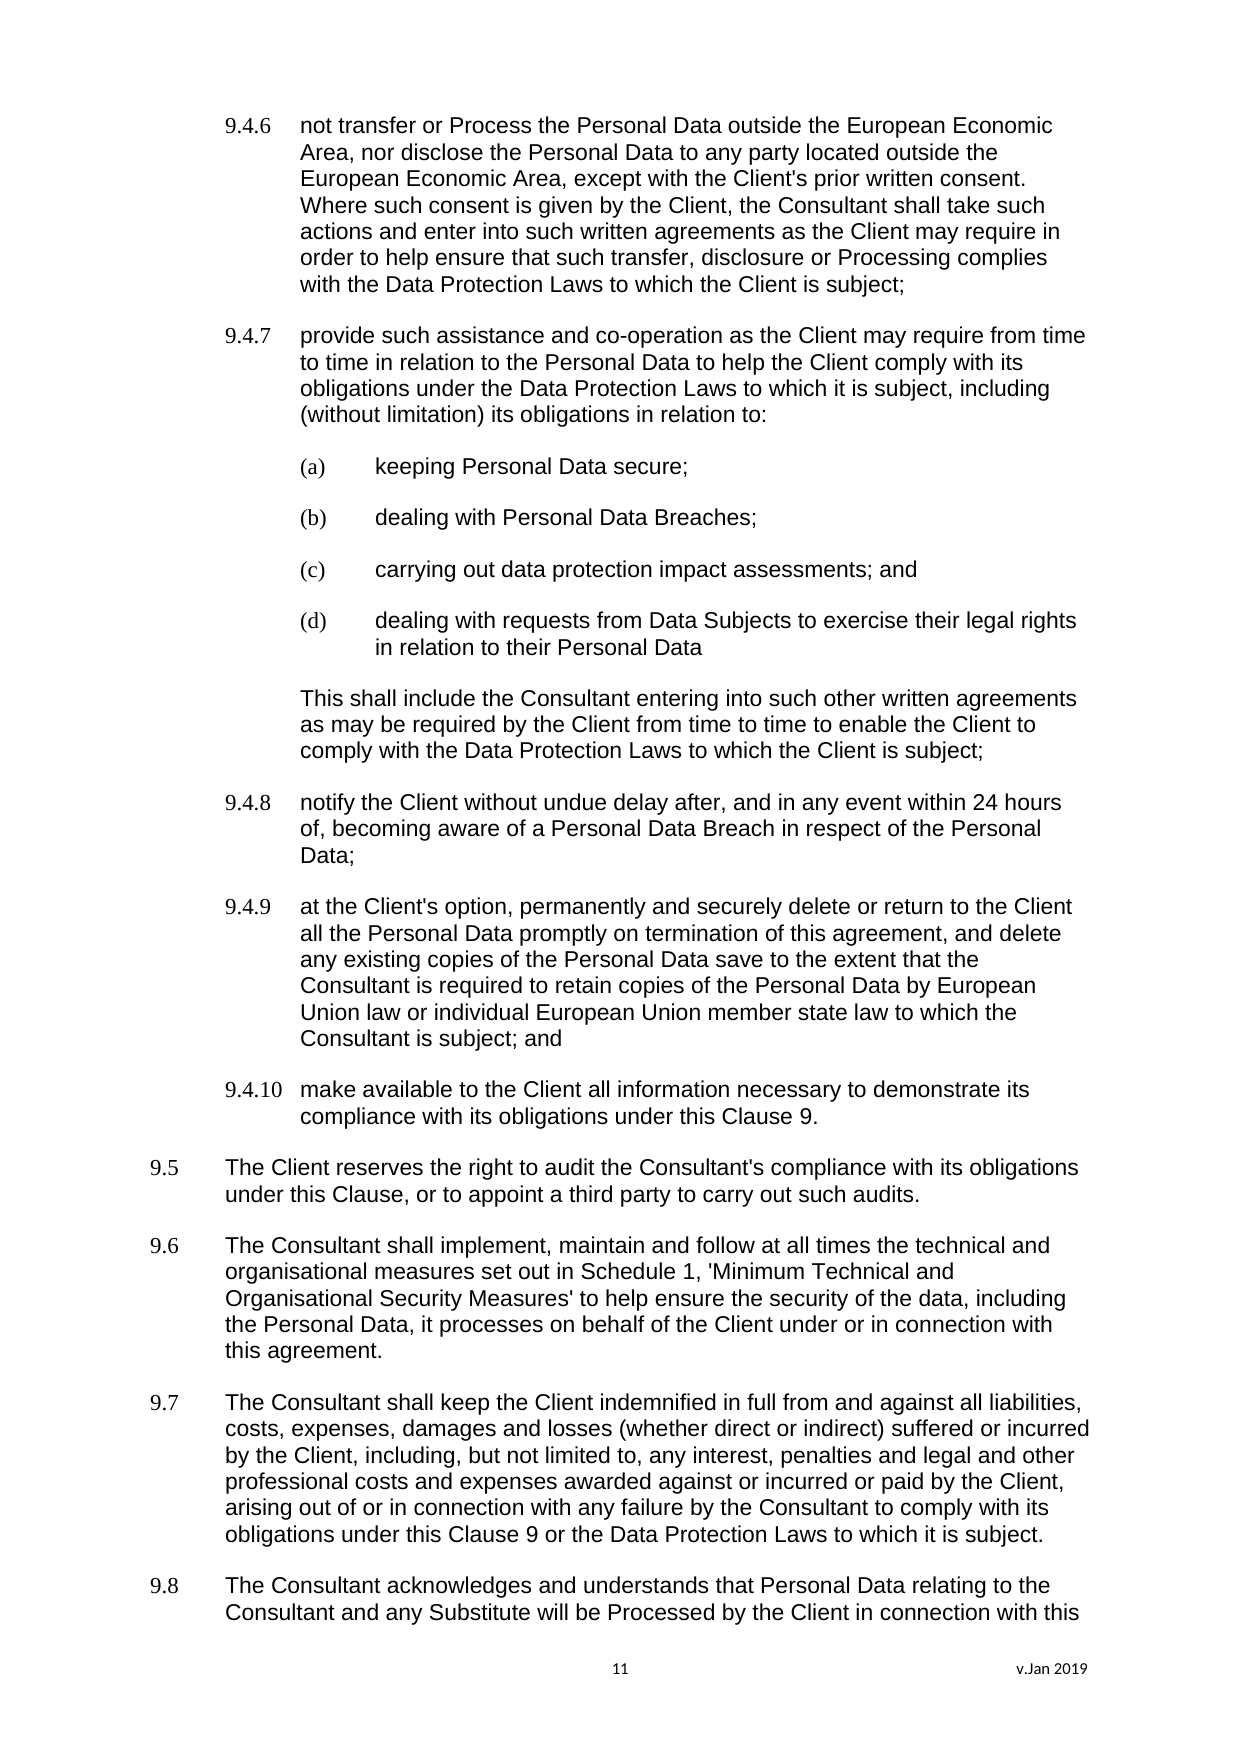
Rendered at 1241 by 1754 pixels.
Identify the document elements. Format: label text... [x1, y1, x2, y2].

text This shall include the Consultant entering into such other written agreements as may be required by the Client from time to time to enable the Client to comply with the Data Protection Laws to which the Client is subject; [300, 685, 1090, 764]
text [150, 1572, 1090, 1625]
text at the Client's option, permanently and securely delete or return to the Client all the Personal Data promptly on termination of this agreement, and delete any existing copies of the Personal Data save to the extent that the Consultant is required to retain copies of the Personal Data by European Union law or individual European Union member state law to which the Consultant is subject; and [225, 893, 1090, 1051]
text keeping Personal Data secure; [300, 453, 1090, 479]
text The Consultant shall implement, maintain and follow at all times the technical and organisational measures set out in Schedule 1, 'Minimum Technical and Organisational Security Measures' to help ensure the security of the data, including the Personal Data, it processes on behalf of the Client under or in connection with this agreement. [150, 1232, 1090, 1364]
text The Consultant shall keep the Client indemnified in full from and against all liabilities, costs, expenses, damages and losses (whether direct or indirect) suffered or incurred by the Client, including, but not limited to, any interest, penalties and legal and other professional costs and expenses awarded against or incurred or paid by the Client, arising out of or in connection with any failure by the Consultant to comply with its obligations under this Clause 9 or the Data Protection Laws to which it is subject. [150, 1389, 1090, 1547]
text not transfer or Process the Personal Data outside the European Economic Area, nor disclose the Personal Data to any party located outside the European Economic Area, except with the Client's prior written consent. Where such consent is given by the Client, the Consultant shall take such actions and enter into such written agreements as the Client may require in order to help ensure that such transfer, disclosure or Processing complies with the Data Protection Laws to which the Client is subject; [225, 112, 1090, 297]
text provide such assistance and co-operation as the Client may require from time to time in relation to the Personal Data to help the Client comply with its obligations under the Data Protection Laws to which it is subject, including (without limitation) its obligations in relation to: [225, 322, 1090, 428]
text carrying out data protection impact assessments; and [300, 556, 1090, 582]
text The Client reserves the right to audit the Consultant's compliance with its obligations under this Clause, or to appoint a third party to carry out such audits. [150, 1154, 1090, 1207]
text make available to the Client all information necessary to demonstrate its compliance with its obligations under this Clause 9. [225, 1076, 1090, 1129]
text dealing with requests from Data Subjects to exercise their legal rights in relation to their Personal Data [300, 607, 1090, 660]
text notify the Client without undue delay after, and in any event within 24 hours of, becoming aware of a Personal Data Breach in respect of the Personal Data; [225, 789, 1090, 868]
text dealing with Personal Data Breaches; [300, 504, 1090, 531]
